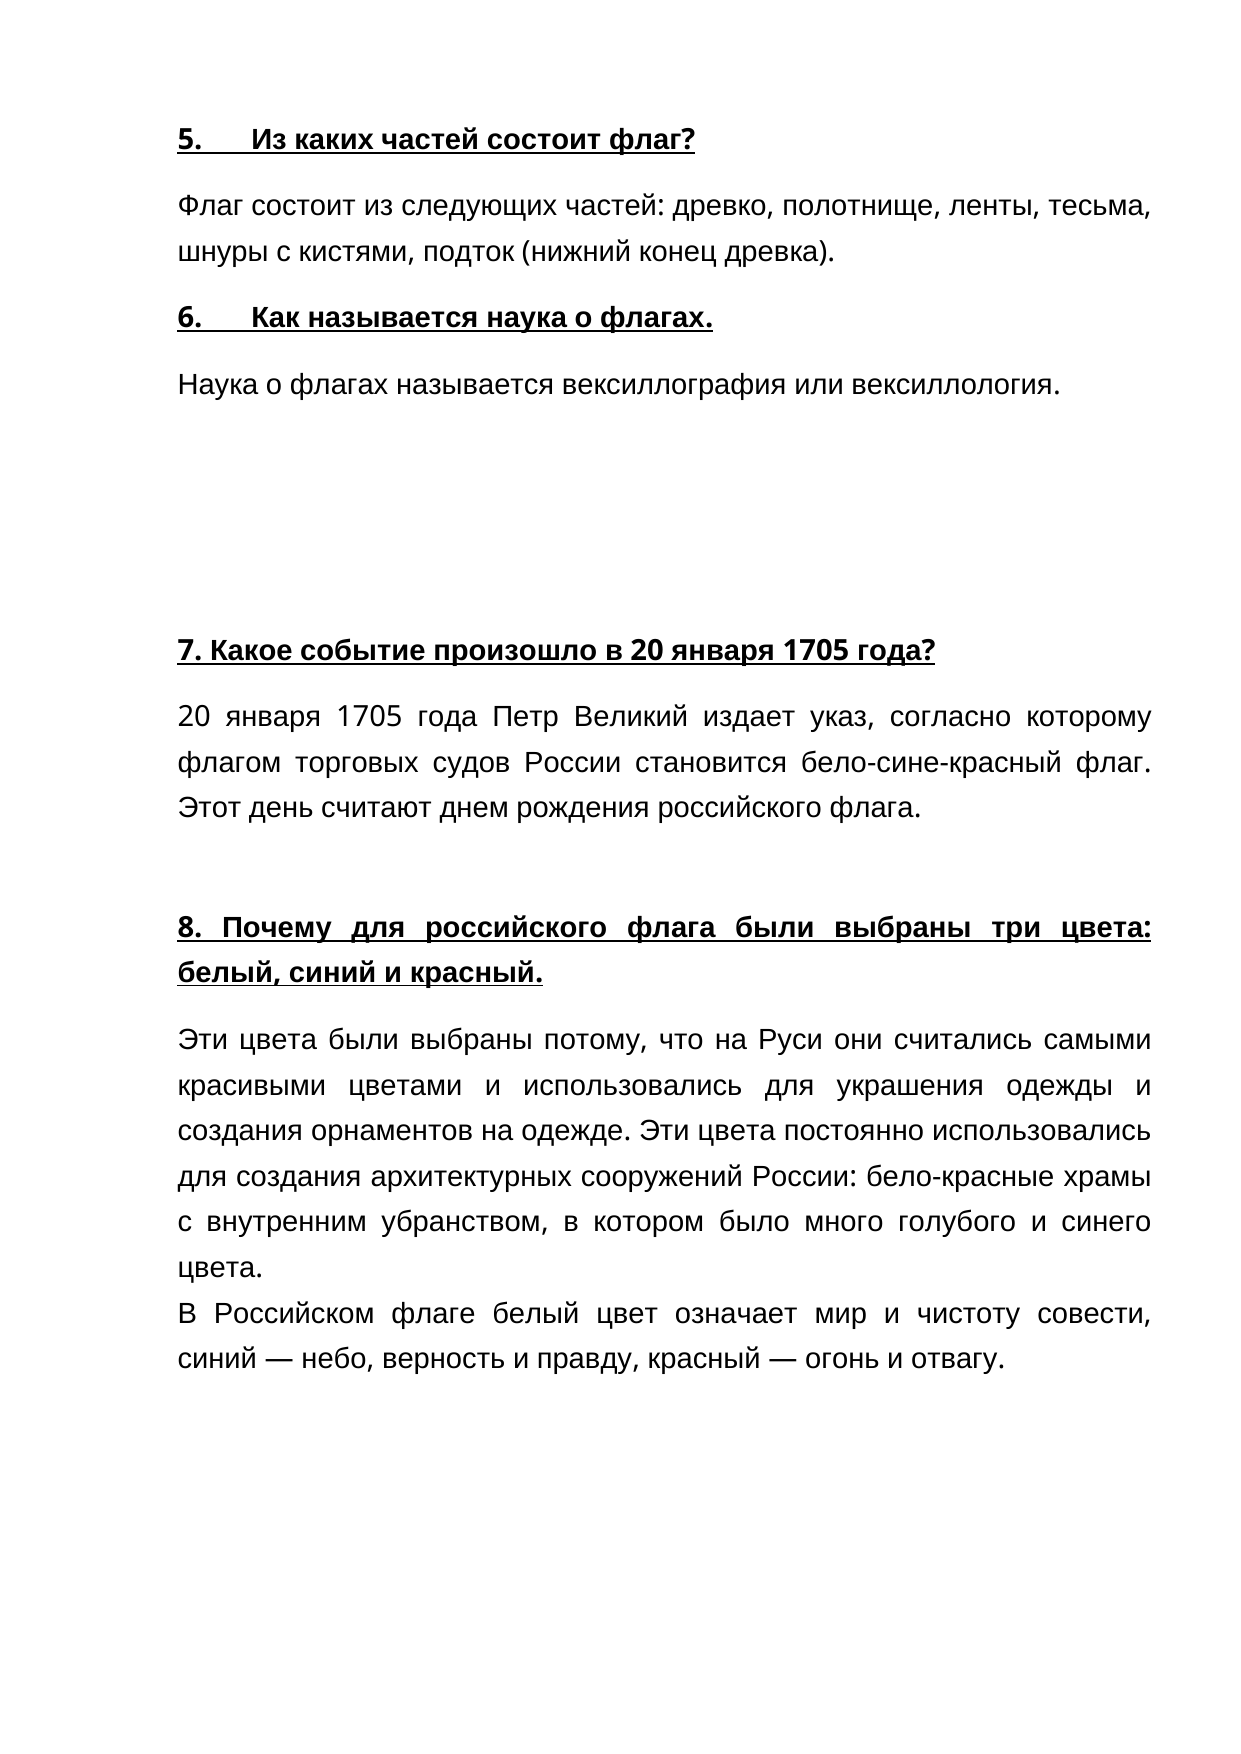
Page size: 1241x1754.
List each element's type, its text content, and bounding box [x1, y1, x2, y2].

text 7. Какое событие произошло в 20 января 1705 года? [177, 629, 1152, 669]
text 6. Как называется наука о флагах. [177, 297, 1152, 336]
text Флаг состоит из следующих частей: древко, полотнище, ленты, тесьма, шнуры с кистями, подток (нижний конец древка). [177, 184, 1152, 270]
text 20 января 1705 года Петр Великий издает указ, согласно которому флагом торговых судов России становится бело-сине-красный флаг. Этот день считают днем рождения российского флага. [177, 695, 1152, 826]
text Наука о флагах называется вексиллография или вексиллология. [177, 363, 1152, 403]
text В Российском флаге белый цвет означает мир и чистоту совести, синий — небо, верность и правду, красный — огонь и отвагу. [177, 1292, 1152, 1377]
text Эти цвета были выбраны потому, что на Руси они считались самыми красивыми цветами и использовались для украшения одежды и создания орнаментов на одежде. Эти цвета постоянно использовались для создания архитектурных сооружений России: бело-красные храмы с внутренним убранством, в котором было много голубого и синего цвета. [177, 1018, 1152, 1286]
text 8. Почему для российского флага были выбраны три цвета: белый, синий и красный. [177, 906, 1152, 991]
text 5. Из каких частей состоит флаг? [177, 118, 1152, 158]
